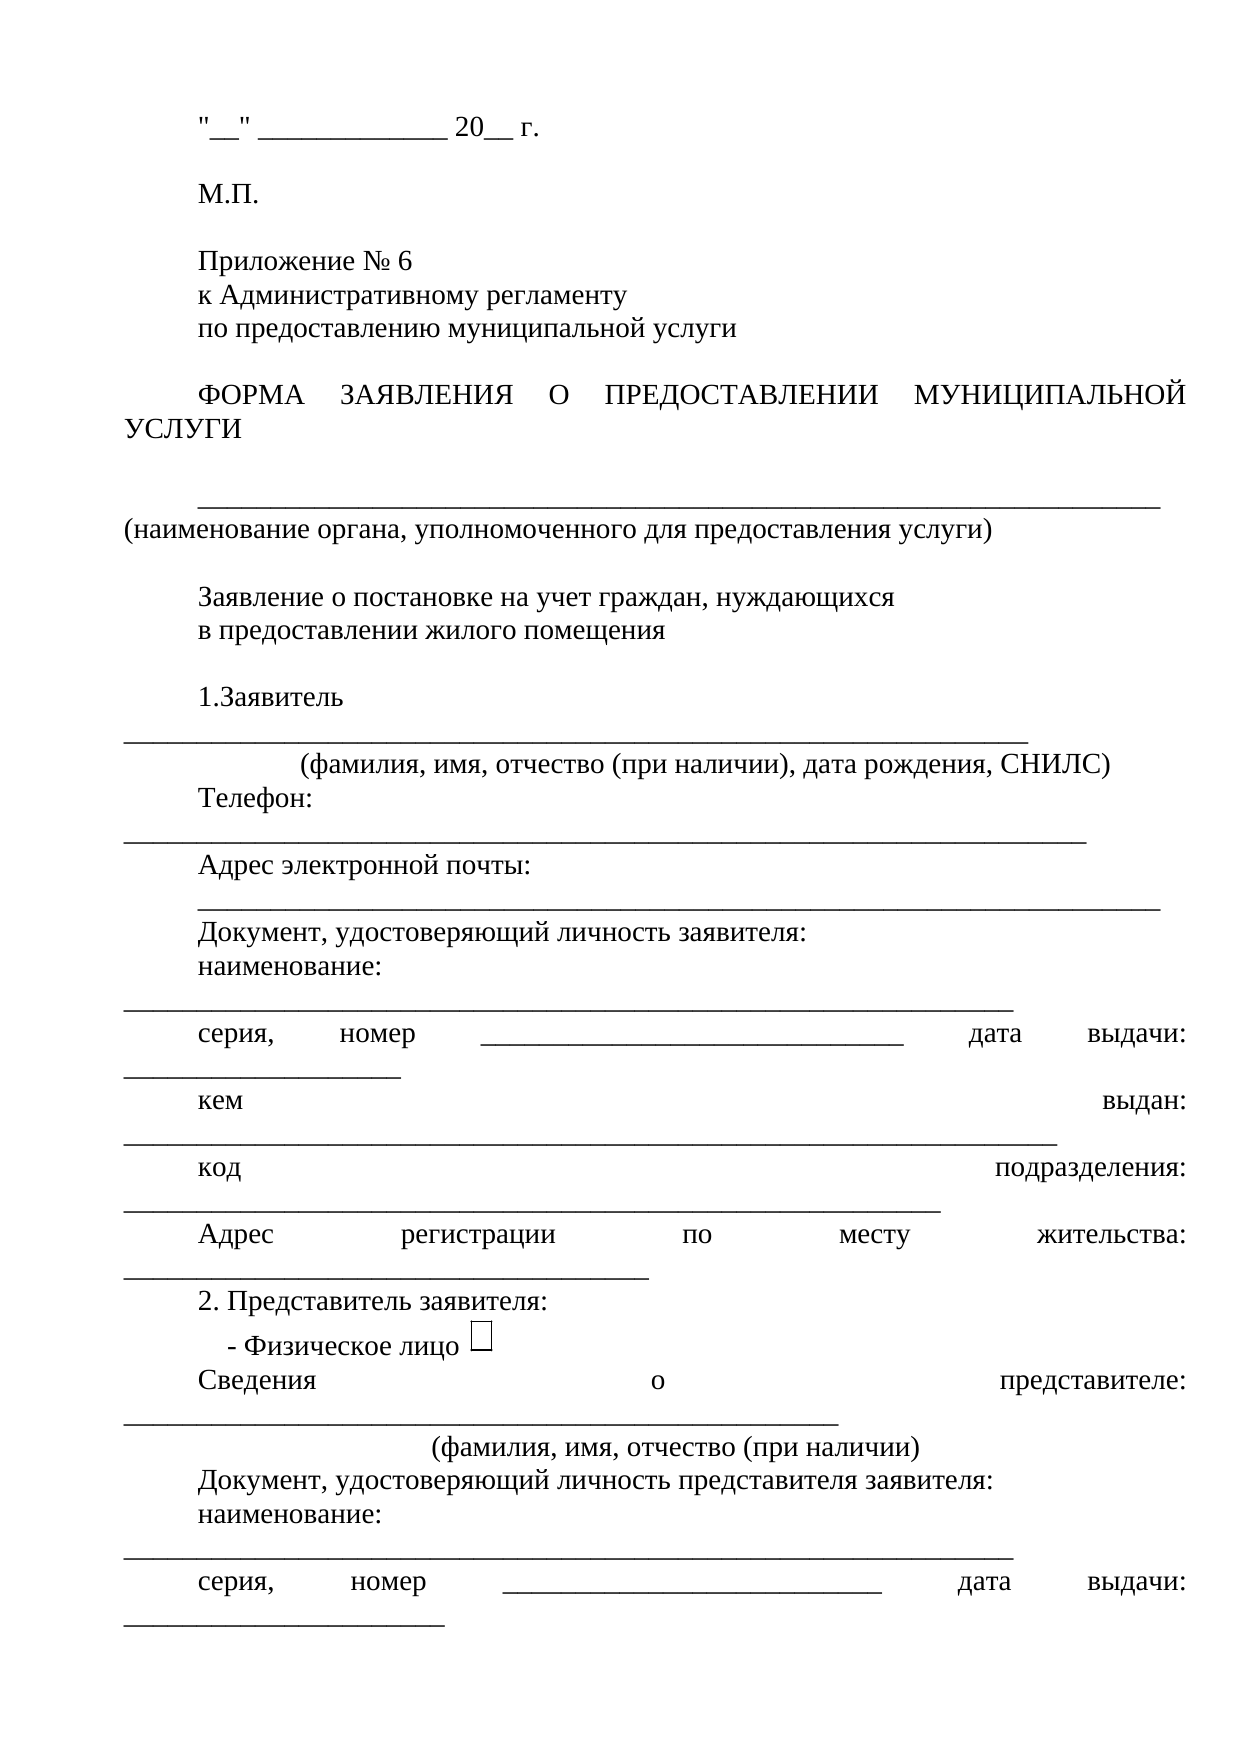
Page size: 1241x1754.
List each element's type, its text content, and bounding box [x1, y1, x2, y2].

text в предоставлении жилого помещения [124, 612, 1187, 646]
text - Физическое лицо [124, 1317, 1187, 1362]
text к Административному регламенту [124, 277, 1187, 310]
text кем выдан: ________________________________________________________________ [124, 1082, 1187, 1149]
text Адрес электронной почты: [124, 847, 1187, 881]
text код подразделения: ________________________________________________________ [124, 1149, 1187, 1216]
text Документ, удостоверяющий личность заявителя: [124, 914, 1187, 948]
text (фамилия, имя, отчество (при наличии) [124, 1429, 1187, 1462]
text __________________________________________________________________ (наименование органа, уполномоченного для предоставления услуги) [124, 478, 1187, 545]
text __________________________________________________________________ [124, 881, 1187, 914]
text (фамилия, имя, отчество (при наличии), дата рождения, СНИЛС) [124, 746, 1187, 780]
text серия, номер __________________________ дата выдачи: ______________________ [124, 1563, 1187, 1630]
text Сведения о представителе: _________________________________________________ [124, 1362, 1187, 1429]
text ФОРМА ЗАЯВЛЕНИЯ О ПРЕДОСТАВЛЕНИИ МУНИЦИПАЛЬНОЙ УСЛУГИ [124, 377, 1187, 444]
text "__" _____________ 20__ г. [124, 109, 1187, 143]
text 2. Представитель заявителя: [124, 1283, 1187, 1317]
text серия, номер _____________________________ дата выдачи: ___________________ [124, 1015, 1187, 1082]
text Документ, удостоверяющий личность представителя заявителя: [124, 1462, 1187, 1496]
text наименование: _____________________________________________________________ [124, 1496, 1187, 1563]
text Приложение № 6 [124, 243, 1187, 277]
text по предоставлению муниципальной услуги [124, 310, 1187, 344]
text М.П. [124, 176, 1187, 210]
text Телефон: __________________________________________________________________ [124, 780, 1187, 847]
text 1.Заявитель ______________________________________________________________ [124, 679, 1187, 746]
text наименование: _____________________________________________________________ [124, 948, 1187, 1015]
text Адрес регистрации по месту жительства: ____________________________________ [124, 1216, 1187, 1283]
text Заявление о постановке на учет граждан, нуждающихся [124, 579, 1187, 612]
